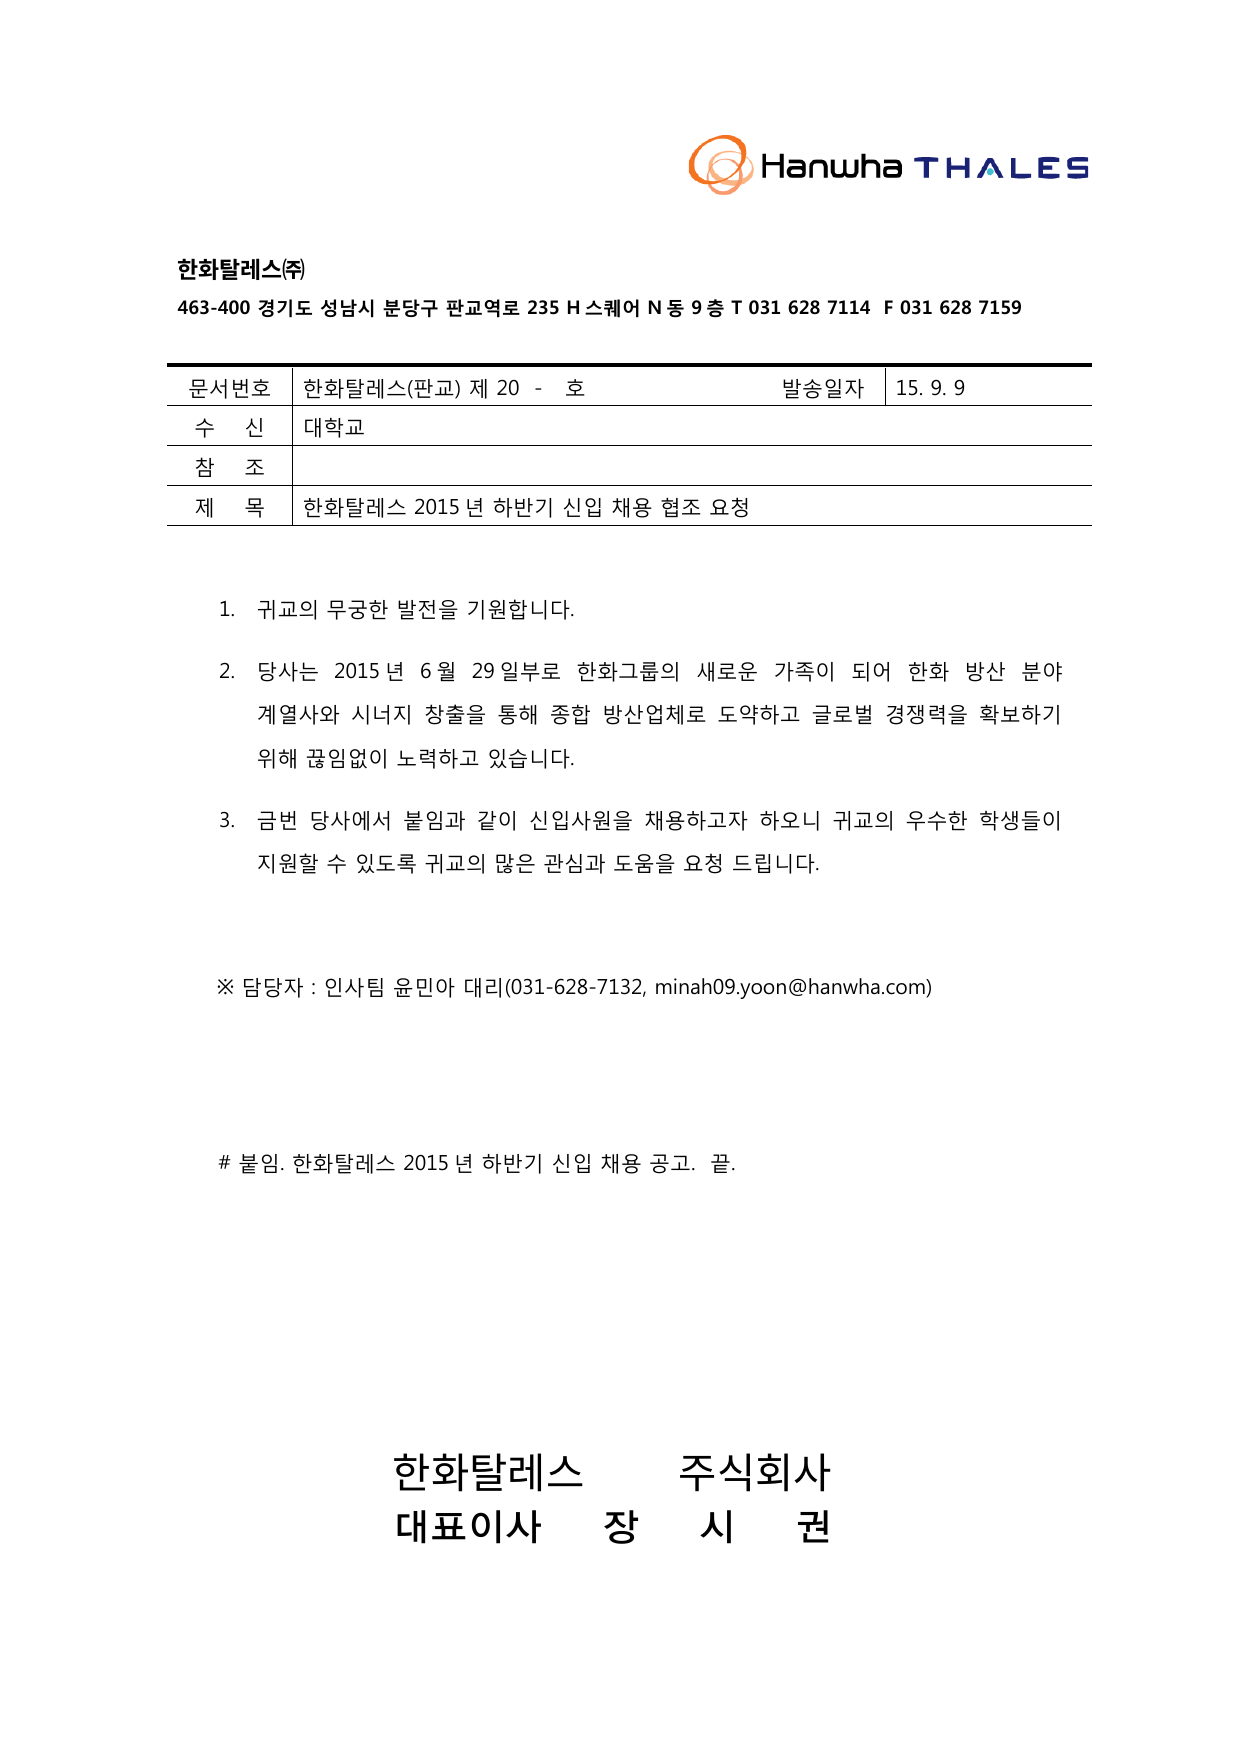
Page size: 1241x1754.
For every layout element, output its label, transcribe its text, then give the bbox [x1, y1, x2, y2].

text 한화탈레스㈜ [177, 250, 1063, 288]
table_cell 참 조 [167, 446, 292, 485]
table_cell 대학교 [293, 406, 1092, 445]
list 금번 당사에서 붙임과 같이 신입사원을 채용하고자 하오니 귀교의 우수한 학생들이 지원할 수 있도록 귀교의 많은 관심과 도움을 요청 드립니다. [219, 800, 1063, 880]
list 당사는 2015년 6월 29일부로 한화그룹의 새로운 가족이 되어 한화 방산 분야 계열사와 시너지 창출을 통해 종합 방산업체로 도약하고 글로벌 경쟁력을 확보하기 위해 끊임없이 노력하고 있습니다. [219, 651, 1063, 775]
table_cell 제 목 [167, 486, 292, 525]
text 463-400 경기도 성남시 분당구 판교역로 235 H스퀘어 N동 9층 T 031 628 7114 F 031 628 7159 [177, 288, 1063, 325]
text # 붙임. 한화탈레스 2015년 하반기 신입 채용 공고. 끝. [218, 1143, 1063, 1180]
table_cell 한화탈레스 2015년 하반기 신입 채용 협조 요청 [293, 486, 1092, 525]
list 귀교의 무궁한 발전을 기원합니다. [219, 589, 1063, 626]
list ※ 담당자 : 인사팀 윤민아 대리(031-628-7132, minah09.yoon@hanwha.com) [217, 968, 1063, 1005]
table_header 문서번호 [167, 367, 292, 405]
table_header 한화탈레스(판교) 제 20 - 호 [293, 367, 771, 405]
table_cell 수 신 [167, 406, 292, 445]
table_cell [293, 446, 1092, 485]
table_header 15. 9. 9 [886, 367, 1092, 405]
table_header 발송일자 [771, 367, 885, 405]
picture [688, 135, 1089, 195]
